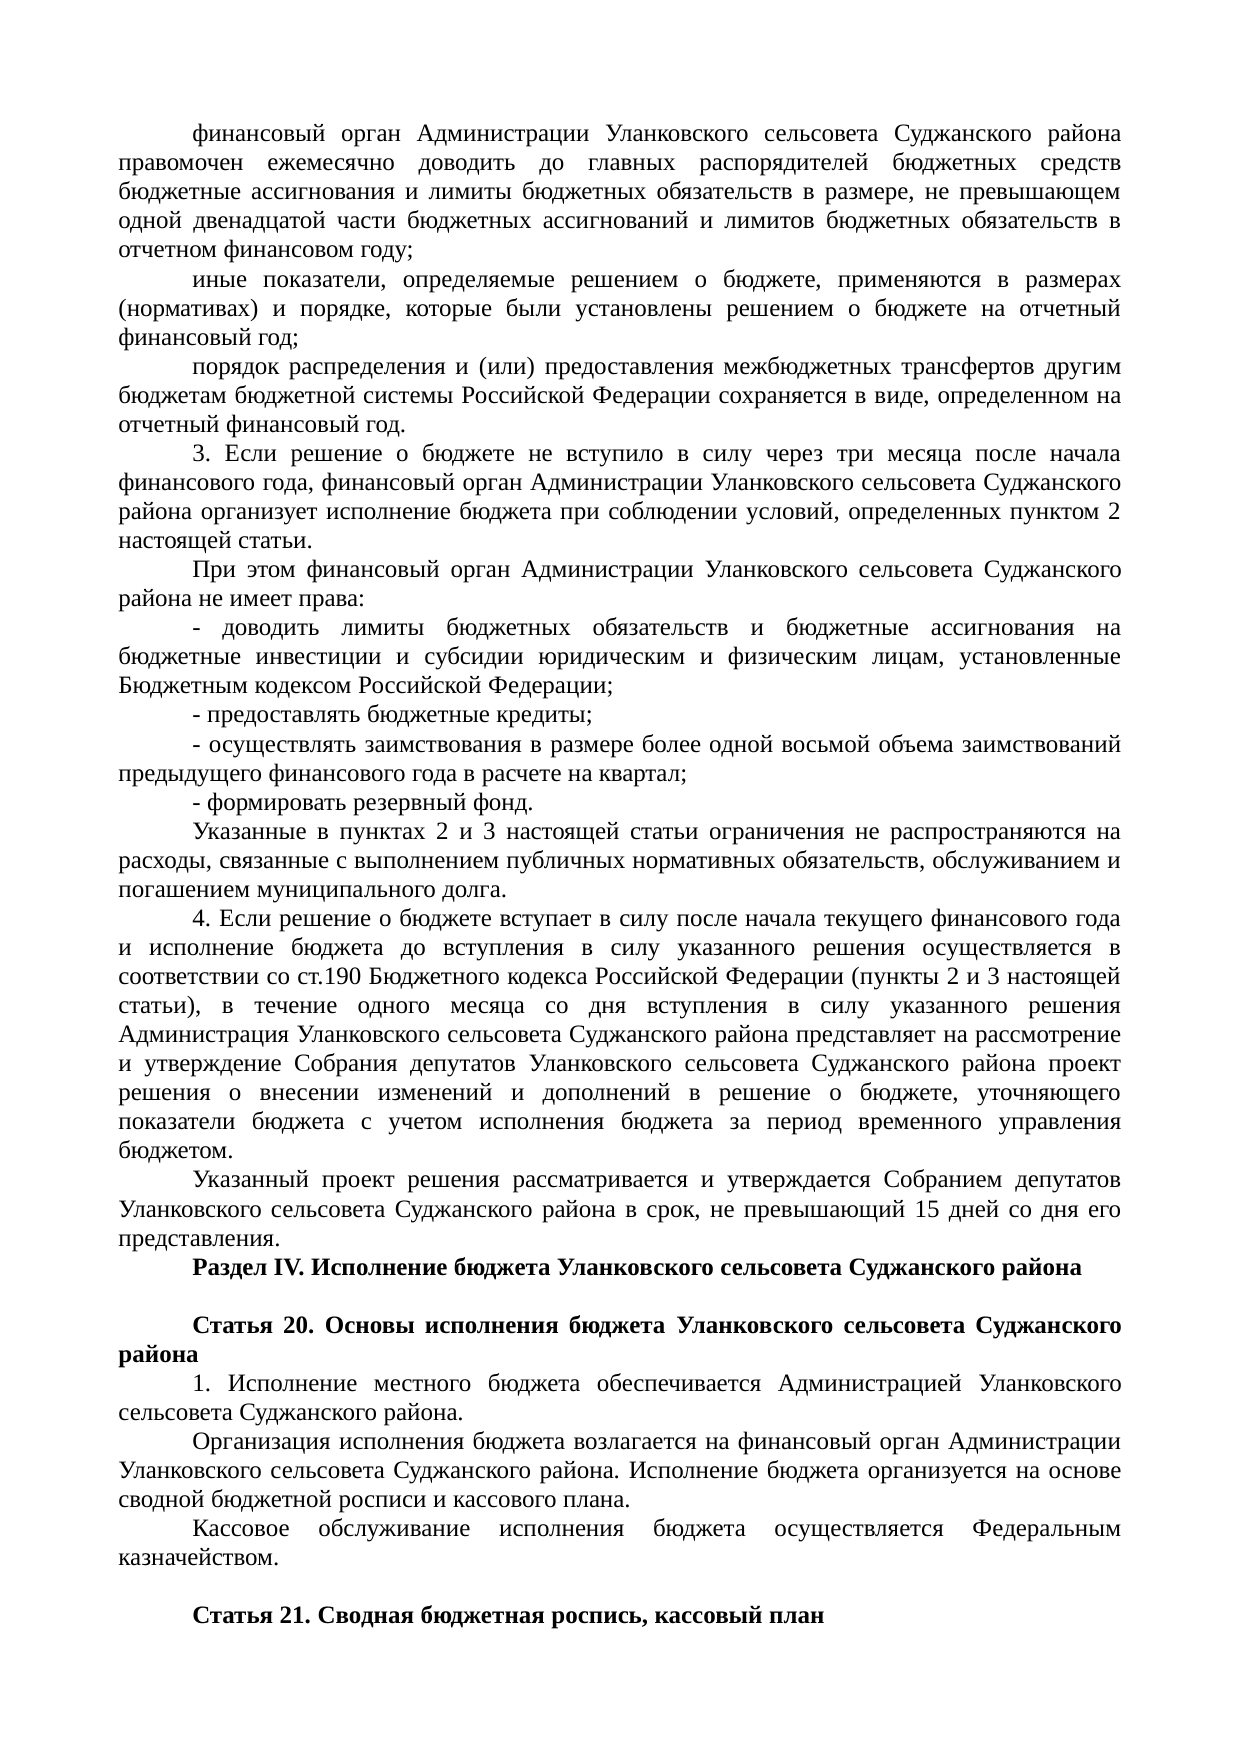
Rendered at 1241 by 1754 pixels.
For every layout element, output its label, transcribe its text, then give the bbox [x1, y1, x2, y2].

text Кассовое обслуживание исполнения бюджета осуществляется Федеральным казначейством. [118, 1513, 1122, 1571]
text иные показатели, определяемые решением о бюджете, применяются в размерах (нормативах) и порядке, которые были установлены решением о бюджете на отчетный финансовый год; [118, 263, 1122, 351]
text Указанные в пунктах 2 и 3 настоящей статьи ограничения не распространяются на расходы, связанные с выполнением публичных нормативных обязательств, обслуживанием и погашением муниципального долга. [118, 816, 1122, 903]
text 4. Если решение о бюджете вступает в силу после начала текущего финансового года и исполнение бюджета до вступления в силу указанного решения осуществляется в соответствии со ст.190 Бюджетного кодекса Российской Федерации (пункты 2 и 3 настоящей статьи), в течение одного месяца со дня вступления в силу указанного решения Администрация Уланковского сельсовета Суджанского района представляет на рассмотрение и утверждение Собрания депутатов Уланковского сельсовета Суджанского района проект решения о внесении изменений и дополнений в решение о бюджете, уточняющего показатели бюджета с учетом исполнения бюджета за период временного управления бюджетом. [118, 903, 1122, 1164]
text 1. Исполнение местного бюджета обеспечивается Администрацией Уланковского сельсовета Суджанского района. [118, 1368, 1122, 1426]
text - осуществлять заимствования в размере более одной восьмой объема заимствований предыдущего финансового года в расчете на квартал; [118, 728, 1122, 787]
text Статья 21. Сводная бюджетная роспись, кассовый план [118, 1600, 1122, 1629]
text порядок распределения и (или) предоставления межбюджетных трансфертов другим бюджетам бюджетной системы Российской Федерации сохраняется в виде, определенном на отчетный финансовый год. [118, 351, 1122, 438]
text Раздел IV. Исполнение бюджета Уланковского сельсовета Суджанского района [118, 1252, 1122, 1281]
text Статья 20. Основы исполнения бюджета Уланковского сельсовета Суджанского района [118, 1310, 1122, 1368]
text - формировать резервный фонд. [118, 787, 1122, 816]
text При этом финансовый орган Администрации Уланковского сельсовета Суджанского района не имеет права: [118, 554, 1122, 612]
text Указанный проект решения рассматривается и утверждается Собранием депутатов Уланковского сельсовета Суджанского района в срок, не превышающий 15 дней со дня его представления. [118, 1164, 1122, 1252]
text - доводить лимиты бюджетных обязательств и бюджетные ассигнования на бюджетные инвестиции и субсидии юридическим и физическим лицам, установленные Бюджетным кодексом Российской Федерации; [118, 612, 1122, 699]
text финансовый орган Администрации Уланковского сельсовета Суджанского района правомочен ежемесячно доводить до главных распорядителей бюджетных средств бюджетные ассигнования и лимиты бюджетных обязательств в размере, не превышающем одной двенадцатой части бюджетных ассигнований и лимитов бюджетных обязательств в отчетном финансовом году; [118, 118, 1122, 263]
text - предоставлять бюджетные кредиты; [118, 699, 1122, 728]
text Организация исполнения бюджета возлагается на финансовый орган Администрации Уланковского сельсовета Суджанского района. Исполнение бюджета организуется на основе сводной бюджетной росписи и кассового плана. [118, 1426, 1122, 1513]
text 3. Если решение о бюджете не вступило в силу через три месяца после начала финансового года, финансовый орган Администрации Уланковского сельсовета Суджанского района организует исполнение бюджета при соблюдении условий, определенных пунктом 2 настоящей статьи. [118, 438, 1122, 554]
